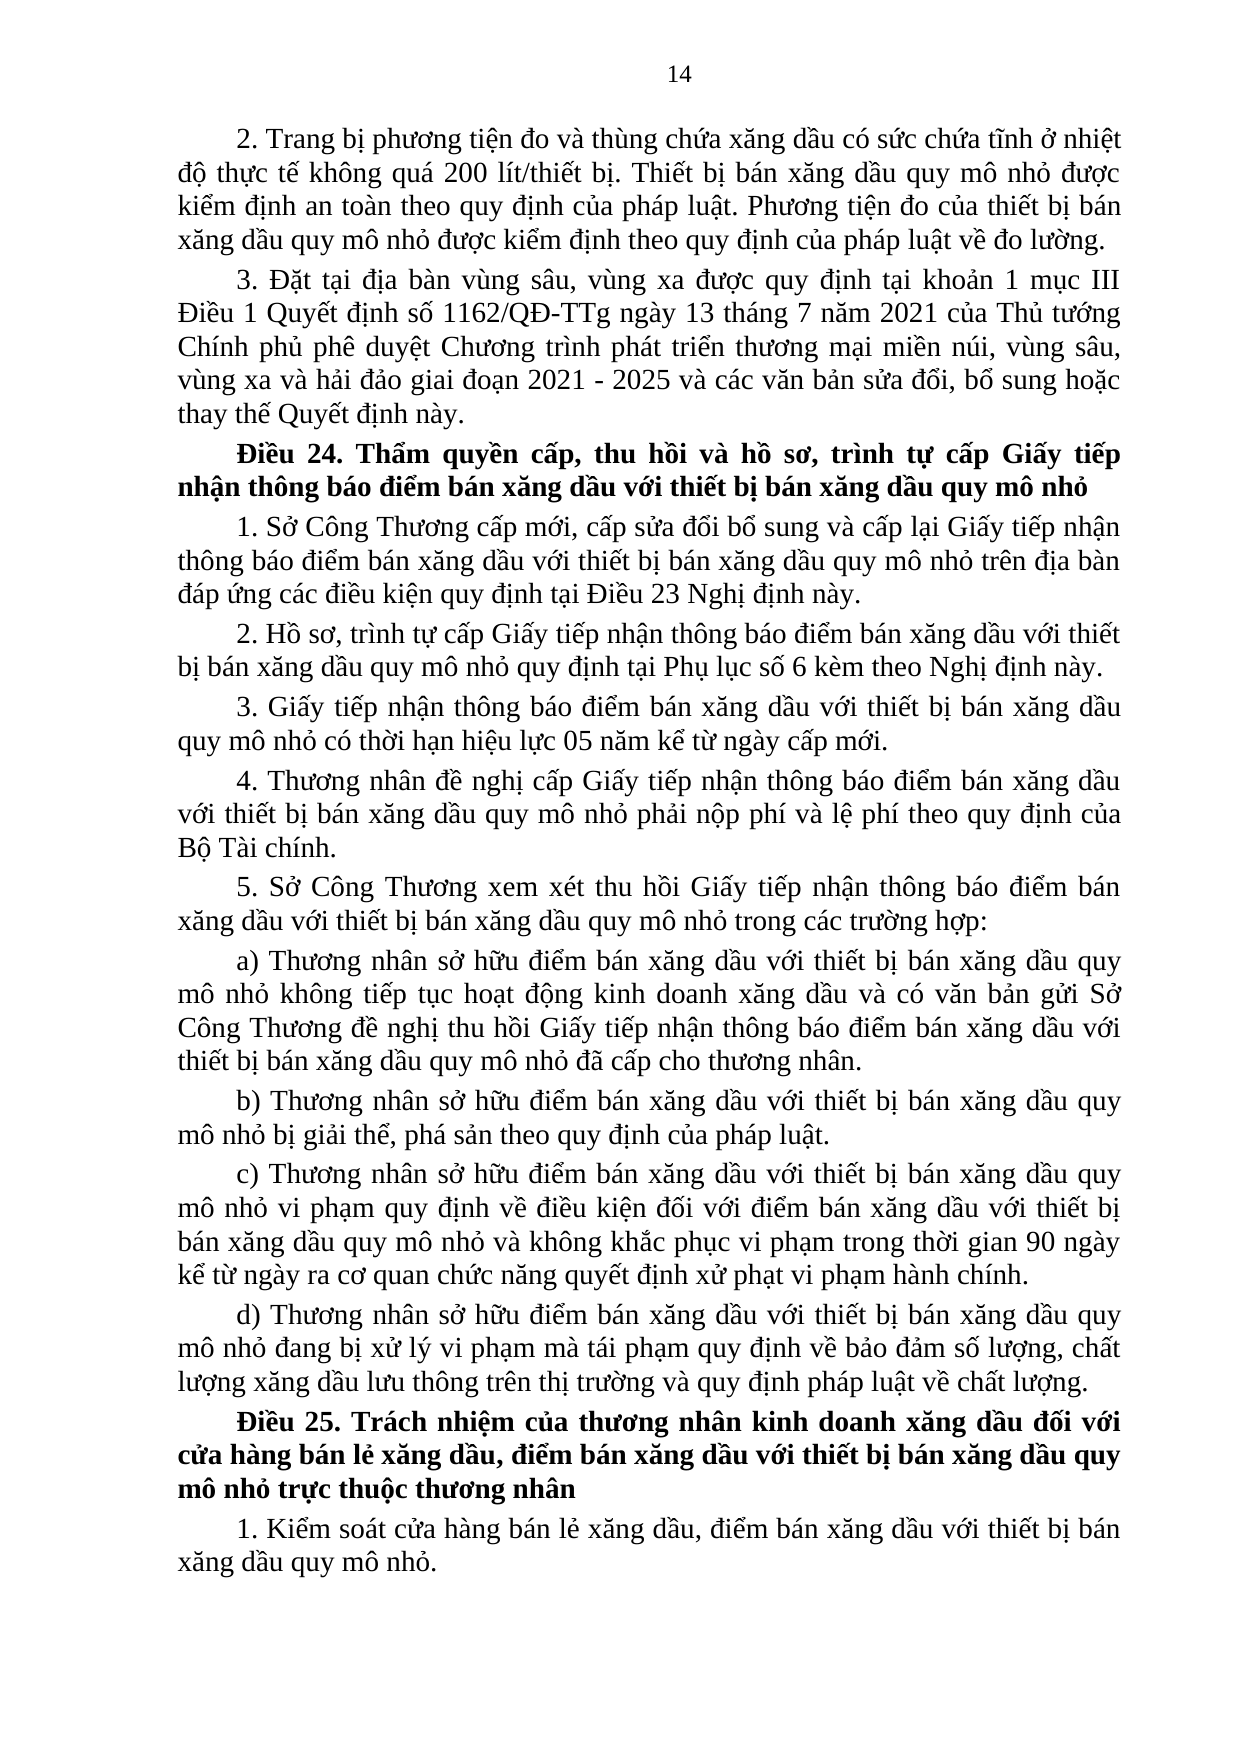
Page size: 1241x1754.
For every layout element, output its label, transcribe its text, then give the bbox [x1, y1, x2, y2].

text c) Thương nhân sở hữu điểm bán xăng dầu với thiết bị bán xăng dầu quy mô nhỏ vi phạm quy định về điều kiện đối với điểm bán xăng dầu với thiết bị bán xăng dầu quy mô nhỏ và không khắc phục vi phạm trong thời gian 90 ngày kể từ ngày ra cơ quan chức năng quyết định xử phạt vi phạm hành chính. [177, 1157, 1122, 1291]
text 2. Trang bị phương tiện đo và thùng chứa xăng dầu có sức chứa tĩnh ở nhiệt độ thực tế không quá 200 lít/thiết bị. Thiết bị bán xăng dầu quy mô nhỏ được kiểm định an toàn theo quy định của pháp luật. Phương tiện đo của thiết bị bán xăng dầu quy mô nhỏ được kiểm định theo quy định của pháp luật về đo lường. [177, 121, 1122, 256]
text 3. Giấy tiếp nhận thông báo điểm bán xăng dầu với thiết bị bán xăng dầu quy mô nhỏ có thời hạn hiệu lực 05 năm kể từ ngày cấp mới. [177, 689, 1122, 756]
text 1. Kiểm soát cửa hàng bán lẻ xăng dầu, điểm bán xăng dầu với thiết bị bán xăng dầu quy mô nhỏ. [177, 1511, 1122, 1578]
text a) Thương nhân sở hữu điểm bán xăng dầu với thiết bị bán xăng dầu quy mô nhỏ không tiếp tục hoạt động kinh doanh xăng dầu và có văn bản gửi Sở Công Thương đề nghị thu hồi Giấy tiếp nhận thông báo điểm bán xăng dầu với thiết bị bán xăng dầu quy mô nhỏ đã cấp cho thương nhân. [177, 943, 1122, 1077]
text 2. Hồ sơ, trình tự cấp Giấy tiếp nhận thông báo điểm bán xăng dầu với thiết bị bán xăng dầu quy mô nhỏ quy định tại Phụ lục số 6 kèm theo Nghị định này. [177, 616, 1122, 683]
text Điều 25. Trách nhiệm của thương nhân kinh doanh xăng dầu đối với cửa hàng bán lẻ xăng dầu, điểm bán xăng dầu với thiết bị bán xăng dầu quy mô nhỏ trực thuộc thương nhân [177, 1404, 1122, 1504]
text 3. Đặt tại địa bàn vùng sâu, vùng xa được quy định tại khoản 1 mục III Điều 1 Quyết định số 1162/QĐ-TTg ngày 13 tháng 7 năm 2021 của Thủ tướng Chính phủ phê duyệt Chương trình phát triển thương mại miền núi, vùng sâu, vùng xa và hải đảo giai đoạn 2021 - 2025 và các văn bản sửa đổi, bổ sung hoặc thay thế Quyết định này. [177, 262, 1122, 429]
text 5. Sở Công Thương xem xét thu hồi Giấy tiếp nhận thông báo điểm bán xăng dầu với thiết bị bán xăng dầu quy mô nhỏ trong các trường hợp: [177, 869, 1122, 937]
text d) Thương nhân sở hữu điểm bán xăng dầu với thiết bị bán xăng dầu quy mô nhỏ đang bị xử lý vi phạm mà tái phạm quy định về bảo đảm số lượng, chất lượng xăng dầu lưu thông trên thị trường và quy định pháp luật về chất lượng. [177, 1297, 1122, 1398]
text b) Thương nhân sở hữu điểm bán xăng dầu với thiết bị bán xăng dầu quy mô nhỏ bị giải thể, phá sản theo quy định của pháp luật. [177, 1083, 1122, 1150]
text 4. Thương nhân đề nghị cấp Giấy tiếp nhận thông báo điểm bán xăng dầu với thiết bị bán xăng dầu quy mô nhỏ phải nộp phí và lệ phí theo quy định của Bộ Tài chính. [177, 763, 1122, 863]
text Điều 24. Thẩm quyền cấp, thu hồi và hồ sơ, trình tự cấp Giấy tiếp nhận thông báo điểm bán xăng dầu với thiết bị bán xăng dầu quy mô nhỏ [177, 436, 1122, 503]
text 1. Sở Công Thương cấp mới, cấp sửa đổi bổ sung và cấp lại Giấy tiếp nhận thông báo điểm bán xăng dầu với thiết bị bán xăng dầu quy mô nhỏ trên địa bàn đáp ứng các điều kiện quy định tại Điều 23 Nghị định này. [177, 509, 1122, 610]
